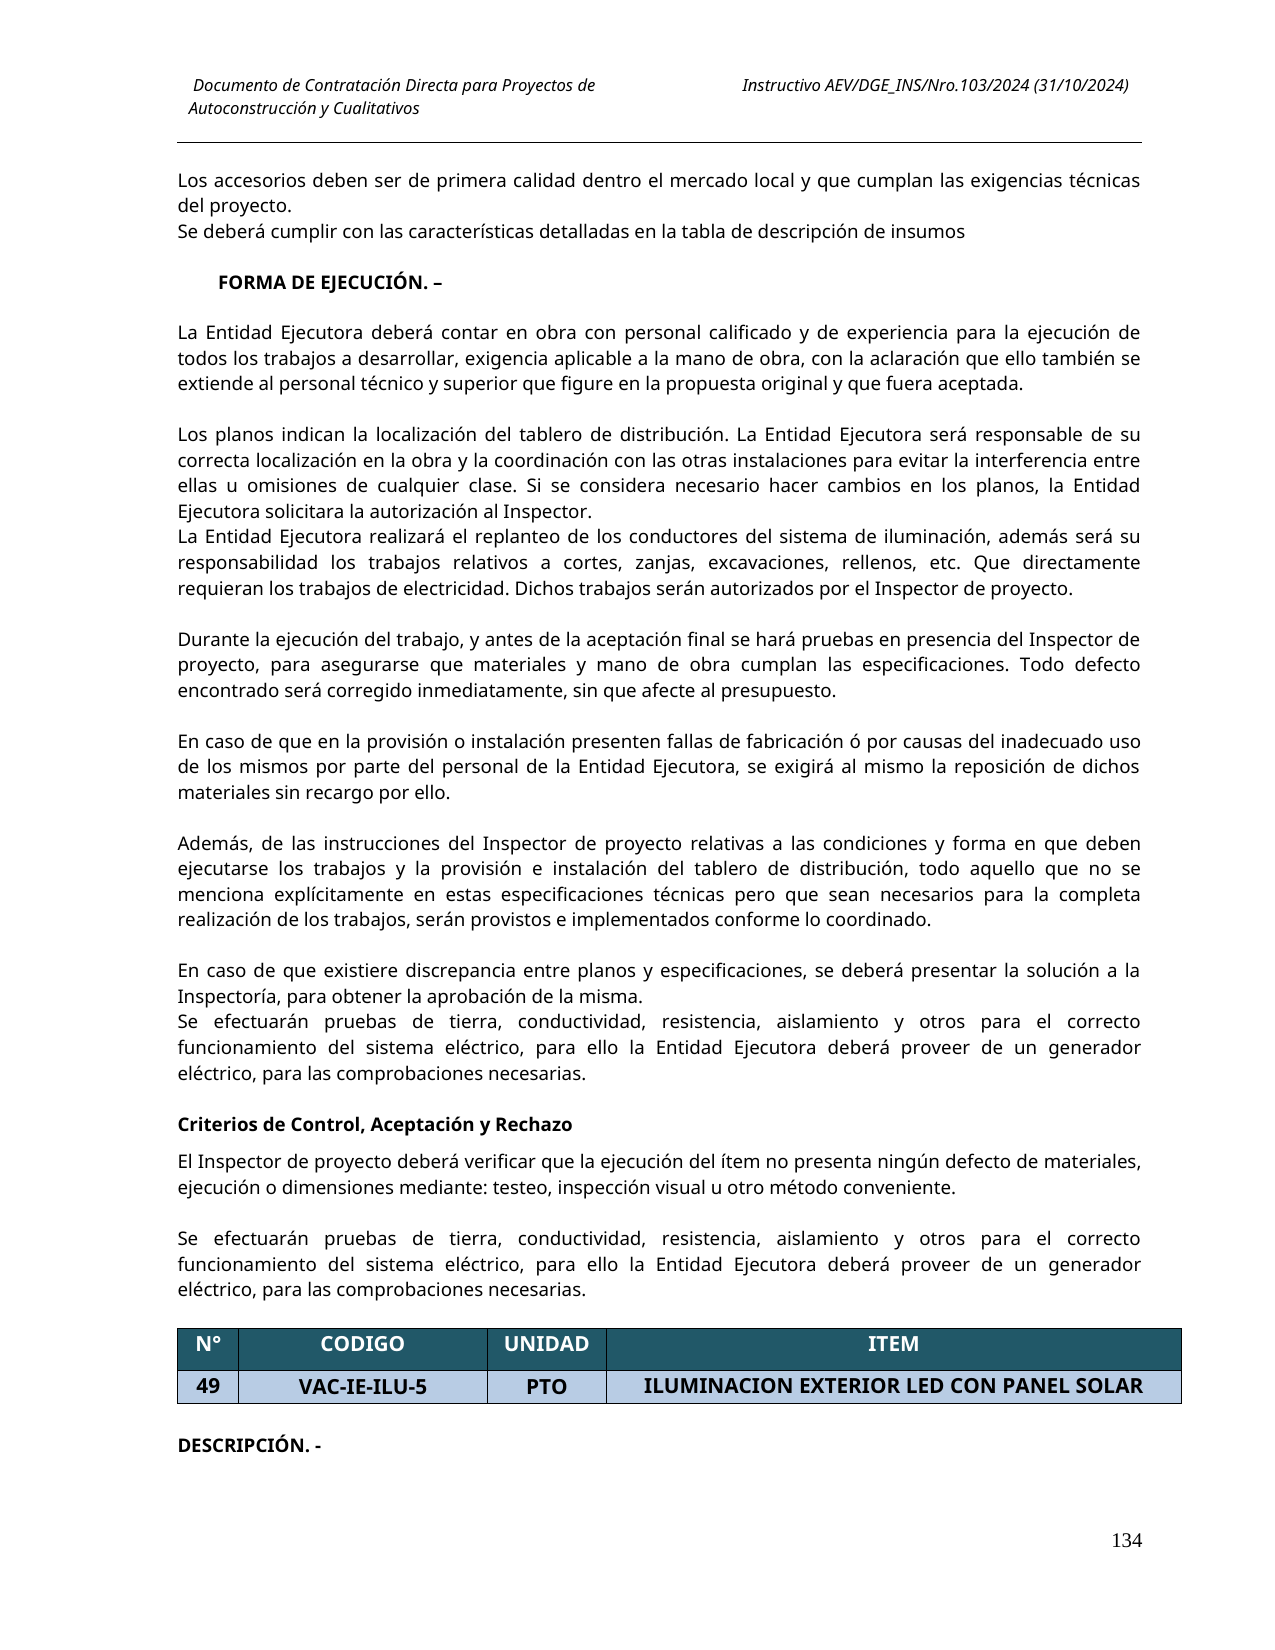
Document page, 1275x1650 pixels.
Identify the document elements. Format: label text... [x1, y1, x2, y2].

text Se deberá cumplir con las características detalladas en la tabla de descripción de insumos [177, 218, 1142, 244]
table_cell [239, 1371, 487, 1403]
text El Inspector de proyecto deberá verificar que la ejecución del ítem no presenta ningún defecto de materiales, ejecución o dimensiones mediante: testeo, inspección visual u otro método conveniente. [177, 1149, 1142, 1200]
text Durante la ejecución del trabajo, y antes de la aceptación final se hará pruebas en presencia del Inspector de proyecto, para asegurarse que materiales y mano de obra cumplan las especificaciones. Todo defecto encontrado será corregido inmediatamente, sin que afecte al presupuesto. [177, 626, 1142, 702]
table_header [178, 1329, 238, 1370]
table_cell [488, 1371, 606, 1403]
text DESCRIPCIÓN. - [177, 1432, 1142, 1458]
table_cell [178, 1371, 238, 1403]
text La Entidad Ejecutora realizará el replanteo de los conductores del sistema de iluminación, además será su responsabilidad los trabajos relativos a cortes, zanjas, excavaciones, rellenos, etc. Que directamente requieran los trabajos de electricidad. Dichos trabajos serán autorizados por el Inspector de proyecto. [177, 524, 1142, 600]
text En caso de que en la provisión o instalación presenten fallas de fabricación ó por causas del inadecuado uso de los mismos por parte del personal de la Entidad Ejecutora, se exigirá al mismo la reposición de dichos materiales sin recargo por ello. [177, 728, 1142, 804]
text Además, de las instrucciones del Inspector de proyecto relativas a las condiciones y forma en que deben ejecutarse los trabajos y la provisión e instalación del tablero de distribución, todo aquello que no se menciona explícitamente en estas especificaciones técnicas pero que sean necesarios para la completa realización de los trabajos, serán provistos e implementados conforme lo coordinado. [177, 830, 1142, 932]
text En caso de que existiere discrepancia entre planos y especificaciones, se deberá presentar la solución a la Inspectoría, para obtener la aprobación de la misma. [177, 958, 1142, 1009]
text La Entidad Ejecutora deberá contar en obra con personal calificado y de experiencia para la ejecución de todos los trabajos a desarrollar, exigencia aplicable a la mano de obra, con la aclaración que ello también se extiende al personal técnico y superior que figure en la propuesta original y que fuera aceptada. [177, 320, 1142, 396]
text Los accesorios deben ser de primera calidad dentro el mercado local y que cumplan las exigencias técnicas del proyecto. [177, 167, 1142, 218]
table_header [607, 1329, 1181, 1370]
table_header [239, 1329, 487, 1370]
text Los planos indican la localización del tablero de distribución. La Entidad Ejecutora será responsable de su correcta localización en la obra y la coordinación con las otras instalaciones para evitar la interferencia entre ellas u omisiones de cualquier clase. Si se considera necesario hacer cambios en los planos, la Entidad Ejecutora solicitara la autorización al Inspector. [177, 422, 1142, 524]
text Se efectuarán pruebas de tierra, conductividad, resistencia, aislamiento y otros para el correcto funcionamiento del sistema eléctrico, para ello la Entidad Ejecutora deberá proveer de un generador eléctrico, para las comprobaciones necesarias. [177, 1009, 1142, 1085]
text Criterios de Control, Aceptación y Rechazo [177, 1111, 1142, 1136]
text Se efectuarán pruebas de tierra, conductividad, resistencia, aislamiento y otros para el correcto funcionamiento del sistema eléctrico, para ello la Entidad Ejecutora deberá proveer de un generador eléctrico, para las comprobaciones necesarias. [177, 1225, 1142, 1302]
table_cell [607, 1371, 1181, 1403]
text FORMA DE EJECUCIÓN. – [218, 269, 1142, 295]
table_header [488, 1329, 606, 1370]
